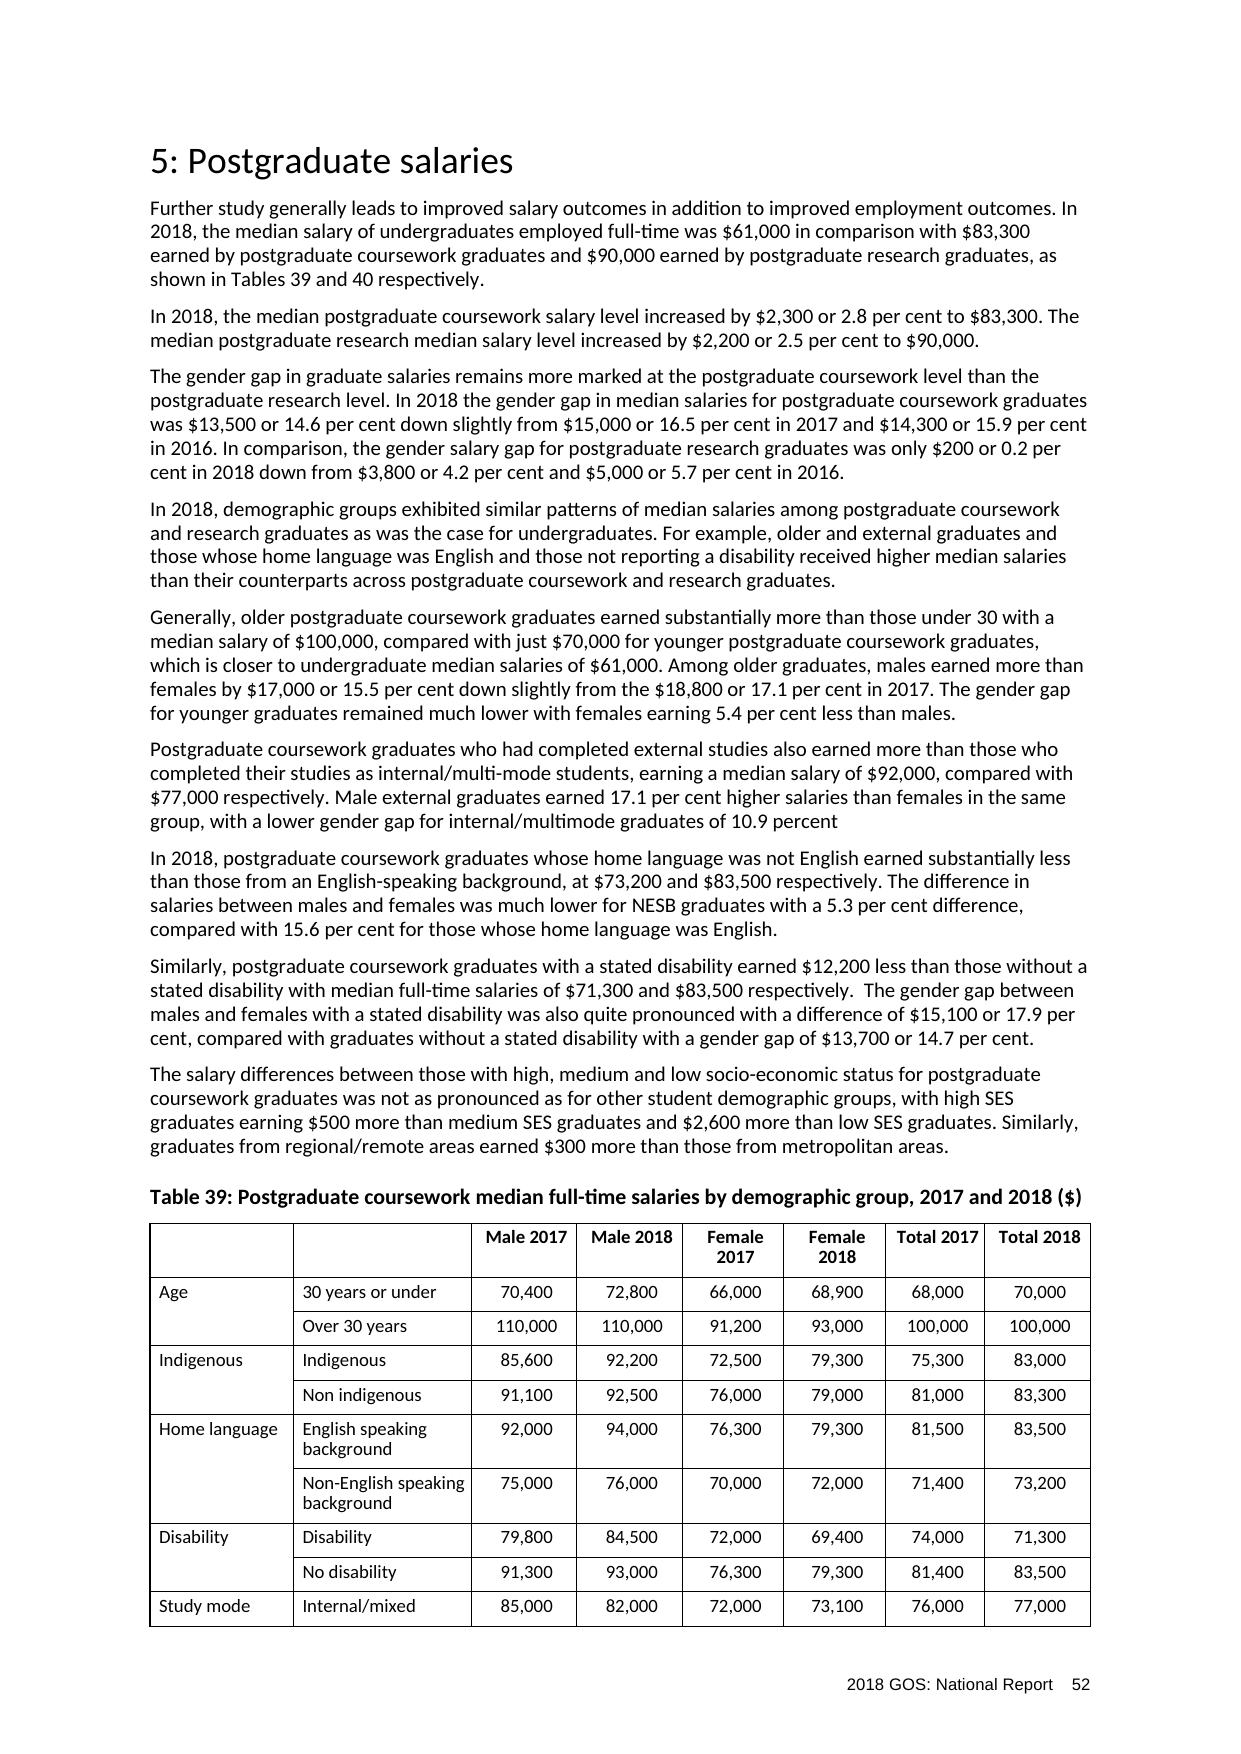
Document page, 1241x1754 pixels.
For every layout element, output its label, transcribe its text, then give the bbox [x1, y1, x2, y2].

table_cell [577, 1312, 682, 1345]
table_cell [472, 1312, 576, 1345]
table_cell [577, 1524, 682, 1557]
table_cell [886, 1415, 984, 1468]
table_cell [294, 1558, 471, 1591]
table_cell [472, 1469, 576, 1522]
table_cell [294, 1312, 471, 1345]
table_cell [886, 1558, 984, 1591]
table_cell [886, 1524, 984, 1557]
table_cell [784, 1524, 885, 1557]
text In 2018, the median postgraduate coursework salary level increased by $2,300 or 2.8 per cent to $83,300. The median postgraduate research median salary level increased by $2,200 or 2.5 per cent to $90,000. [150, 304, 1090, 352]
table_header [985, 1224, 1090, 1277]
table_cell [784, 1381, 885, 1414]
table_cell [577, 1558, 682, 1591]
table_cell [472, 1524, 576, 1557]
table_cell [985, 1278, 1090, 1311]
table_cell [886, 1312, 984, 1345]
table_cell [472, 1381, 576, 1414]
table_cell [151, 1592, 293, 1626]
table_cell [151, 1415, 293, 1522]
text In 2018, postgraduate coursework graduates whose home language was not English earned substantially less than those from an English-speaking background, at $73,200 and $83,500 respectively. The difference in salaries between males and females was much lower for NESB graduates with a 5.3 per cent difference, compared with 15.6 per cent for those whose home language was English. [150, 846, 1090, 942]
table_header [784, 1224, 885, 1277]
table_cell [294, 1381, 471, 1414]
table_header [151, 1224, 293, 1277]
text The gender gap in graduate salaries remains more marked at the postgraduate coursework level than the postgraduate research level. In 2018 the gender gap in median salaries for postgraduate coursework graduates was $13,500 or 14.6 per cent down slightly from $15,000 or 16.5 per cent in 2017 and $14,300 or 15.9 per cent in 2016. In comparison, the gender salary gap for postgraduate research graduates was only $200 or 0.2 per cent in 2018 down from $3,800 or 4.2 per cent and $5,000 or 5.7 per cent in 2016. [150, 364, 1090, 484]
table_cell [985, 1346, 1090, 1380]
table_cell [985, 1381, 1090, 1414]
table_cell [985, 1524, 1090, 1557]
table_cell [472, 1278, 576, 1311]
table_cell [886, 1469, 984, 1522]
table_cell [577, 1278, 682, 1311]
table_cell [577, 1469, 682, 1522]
text Further study generally leads to improved salary outcomes in addition to improved employment outcomes. In 2018, the median salary of undergraduates employed full-time was $61,000 in comparison with $83,300 earned by postgraduate coursework graduates and $90,000 earned by postgraduate research graduates, as shown in Tables 39 and 40 respectively. [150, 196, 1090, 292]
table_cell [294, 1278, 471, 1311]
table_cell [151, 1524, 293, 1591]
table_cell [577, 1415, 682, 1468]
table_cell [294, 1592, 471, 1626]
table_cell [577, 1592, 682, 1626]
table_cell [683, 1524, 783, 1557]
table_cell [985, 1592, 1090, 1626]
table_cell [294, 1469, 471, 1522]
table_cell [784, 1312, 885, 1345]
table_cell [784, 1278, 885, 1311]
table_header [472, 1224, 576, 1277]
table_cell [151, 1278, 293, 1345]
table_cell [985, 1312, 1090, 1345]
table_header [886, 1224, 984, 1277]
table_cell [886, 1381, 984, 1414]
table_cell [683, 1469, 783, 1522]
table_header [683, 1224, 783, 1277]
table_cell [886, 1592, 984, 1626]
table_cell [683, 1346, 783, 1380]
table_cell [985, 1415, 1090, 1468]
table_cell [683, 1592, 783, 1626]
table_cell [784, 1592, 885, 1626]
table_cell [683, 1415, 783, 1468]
title Table 39: Postgraduate coursework median full-time salaries by demographic group, 2017 and 2018 ($) [150, 1183, 1090, 1210]
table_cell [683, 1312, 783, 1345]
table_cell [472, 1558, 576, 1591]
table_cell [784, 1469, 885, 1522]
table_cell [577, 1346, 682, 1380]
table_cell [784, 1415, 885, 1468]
text Postgraduate coursework graduates who had completed external studies also earned more than those who completed their studies as internal/multi-mode students, earning a median salary of $92,000, compared with $77,000 respectively. Male external graduates earned 17.1 per cent higher salaries than females in the same group, with a lower gender gap for internal/multimode graduates of 10.9 percent [150, 737, 1090, 833]
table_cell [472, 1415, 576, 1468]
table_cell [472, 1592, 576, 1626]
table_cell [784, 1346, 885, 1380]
subtitle 5: Postgraduate salaries [150, 137, 1090, 183]
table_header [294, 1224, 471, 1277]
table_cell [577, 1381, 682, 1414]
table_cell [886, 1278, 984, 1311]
text Generally, older postgraduate coursework graduates earned substantially more than those under 30 with a median salary of $100,000, compared with just $70,000 for younger postgraduate coursework graduates, which is closer to undergraduate median salaries of $61,000. Among older graduates, males earned more than females by $17,000 or 15.5 per cent down slightly from the $18,800 or 17.1 per cent in 2017. The gender gap for younger graduates remained much lower with females earning 5.4 per cent less than males. [150, 605, 1090, 725]
text The salary differences between those with high, medium and low socio-economic status for postgraduate coursework graduates was not as pronounced as for other student demographic groups, with high SES graduates earning $500 more than medium SES graduates and $2,600 more than low SES graduates. Similarly, graduates from regional/remote areas earned $300 more than those from metropolitan areas. [150, 1062, 1090, 1158]
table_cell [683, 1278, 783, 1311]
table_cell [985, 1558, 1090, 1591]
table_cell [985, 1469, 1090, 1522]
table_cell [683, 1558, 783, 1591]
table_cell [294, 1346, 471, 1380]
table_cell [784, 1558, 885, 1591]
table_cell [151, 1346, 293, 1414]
text In 2018, demographic groups exhibited similar patterns of median salaries among postgraduate coursework and research graduates as was the case for undergraduates. For example, older and external graduates and those whose home language was English and those not reporting a disability received higher median salaries than their counterparts across postgraduate coursework and research graduates. [150, 497, 1090, 593]
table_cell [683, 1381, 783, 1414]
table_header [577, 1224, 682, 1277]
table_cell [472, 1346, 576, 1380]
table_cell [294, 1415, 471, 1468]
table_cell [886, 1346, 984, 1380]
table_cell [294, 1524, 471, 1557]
text Similarly, postgraduate coursework graduates with a stated disability earned $12,200 less than those without a stated disability with median full-time salaries of $71,300 and $83,500 respectively. The gender gap between males and females with a stated disability was also quite pronounced with a difference of $15,100 or 17.9 per cent, compared with graduates without a stated disability with a gender gap of $13,700 or 14.7 per cent. [150, 954, 1090, 1050]
